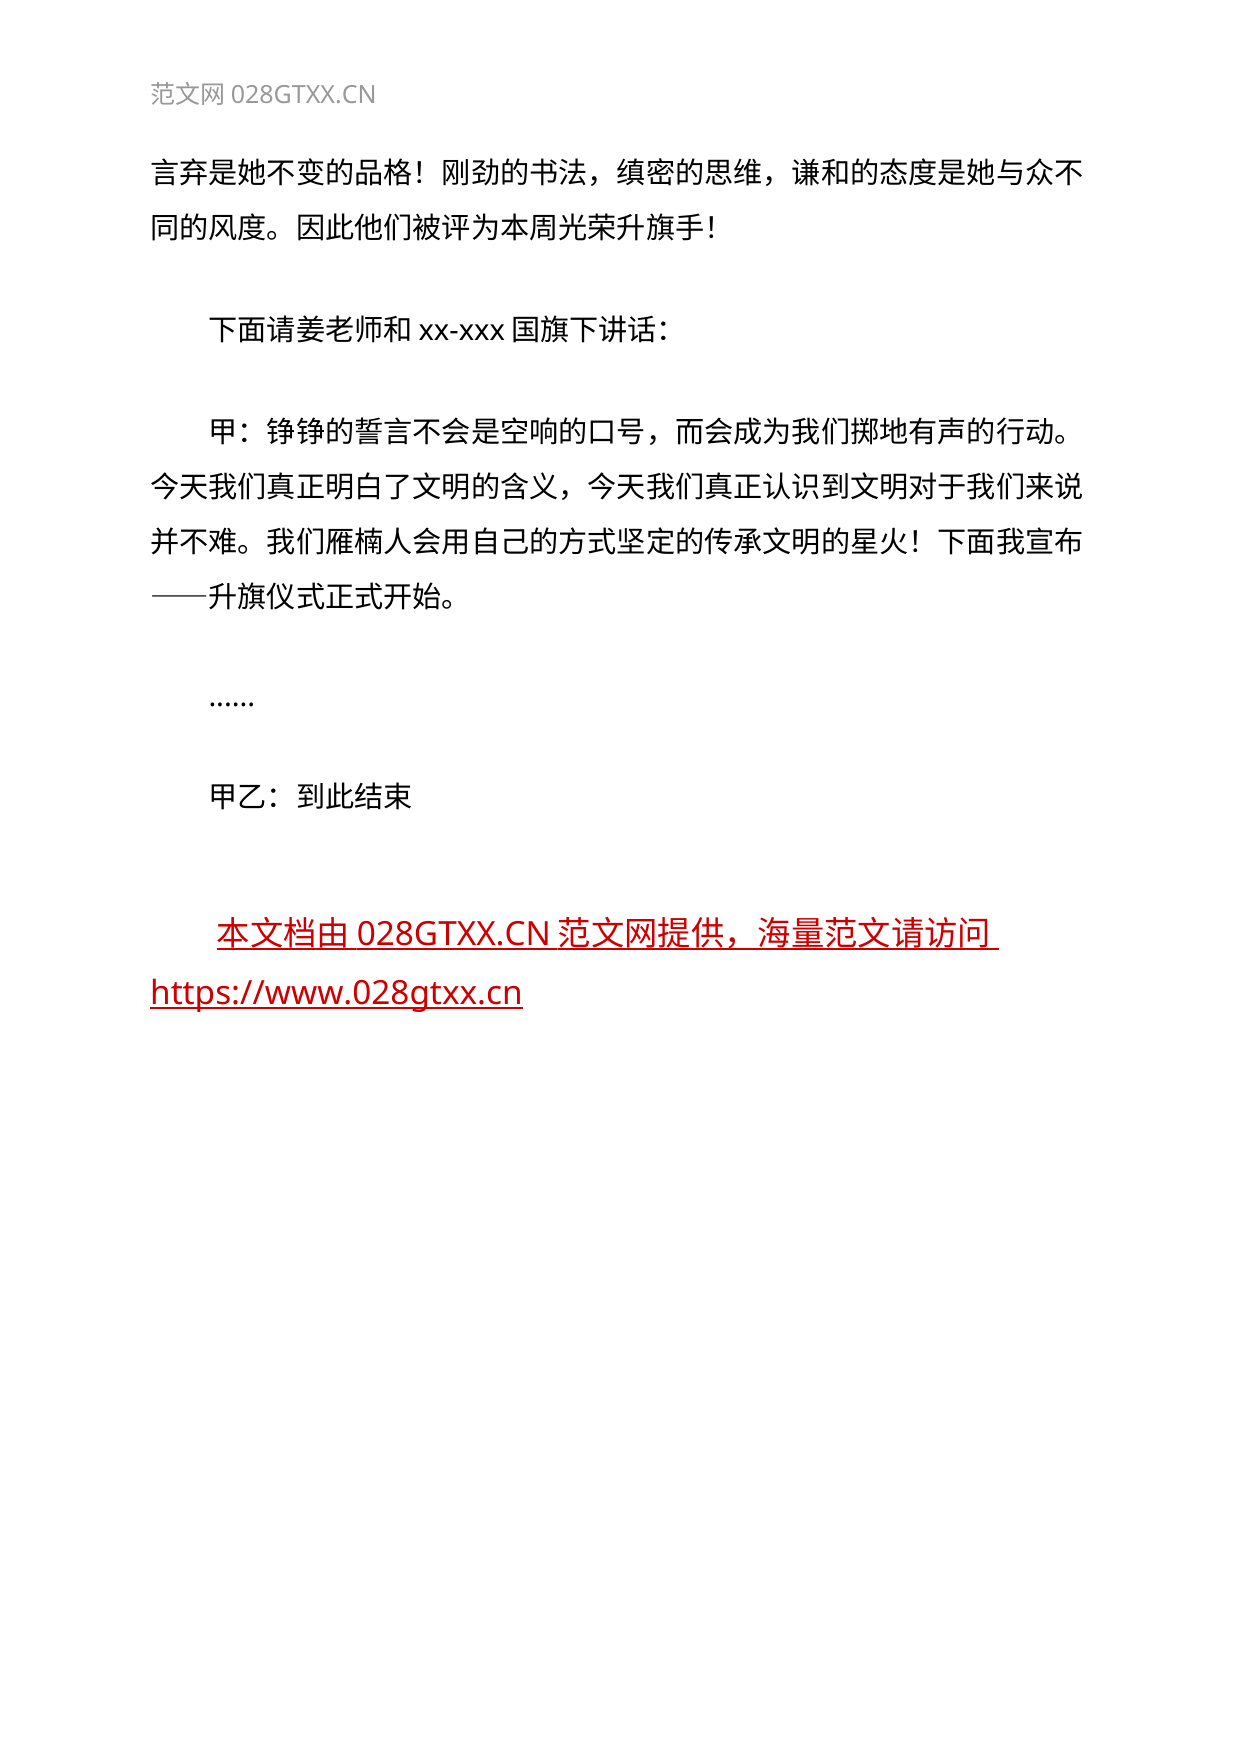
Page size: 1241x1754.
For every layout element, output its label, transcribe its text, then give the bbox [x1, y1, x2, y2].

text 甲乙：到此结束 [150, 773, 1090, 816]
text 甲：铮铮的誓言不会是空响的口号，而会成为我们掷地有声的行动。今天我们真正明白了文明的含义，今天我们真正认识到文明对于我们来说并不难。我们雁楠人会用自己的方式坚定的传承文明的星火！下面我宣布——升旗仪式正式开始。 [150, 409, 1090, 616]
text 本文档由028GTXX.CN范文网提供，海量范文请访问 https://www.028gtxx.cn [150, 907, 1090, 1014]
text 下面请姜老师和xx-xxx国旗下讲话： [150, 307, 1090, 349]
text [150, 150, 1090, 247]
text ...... [150, 675, 1090, 715]
